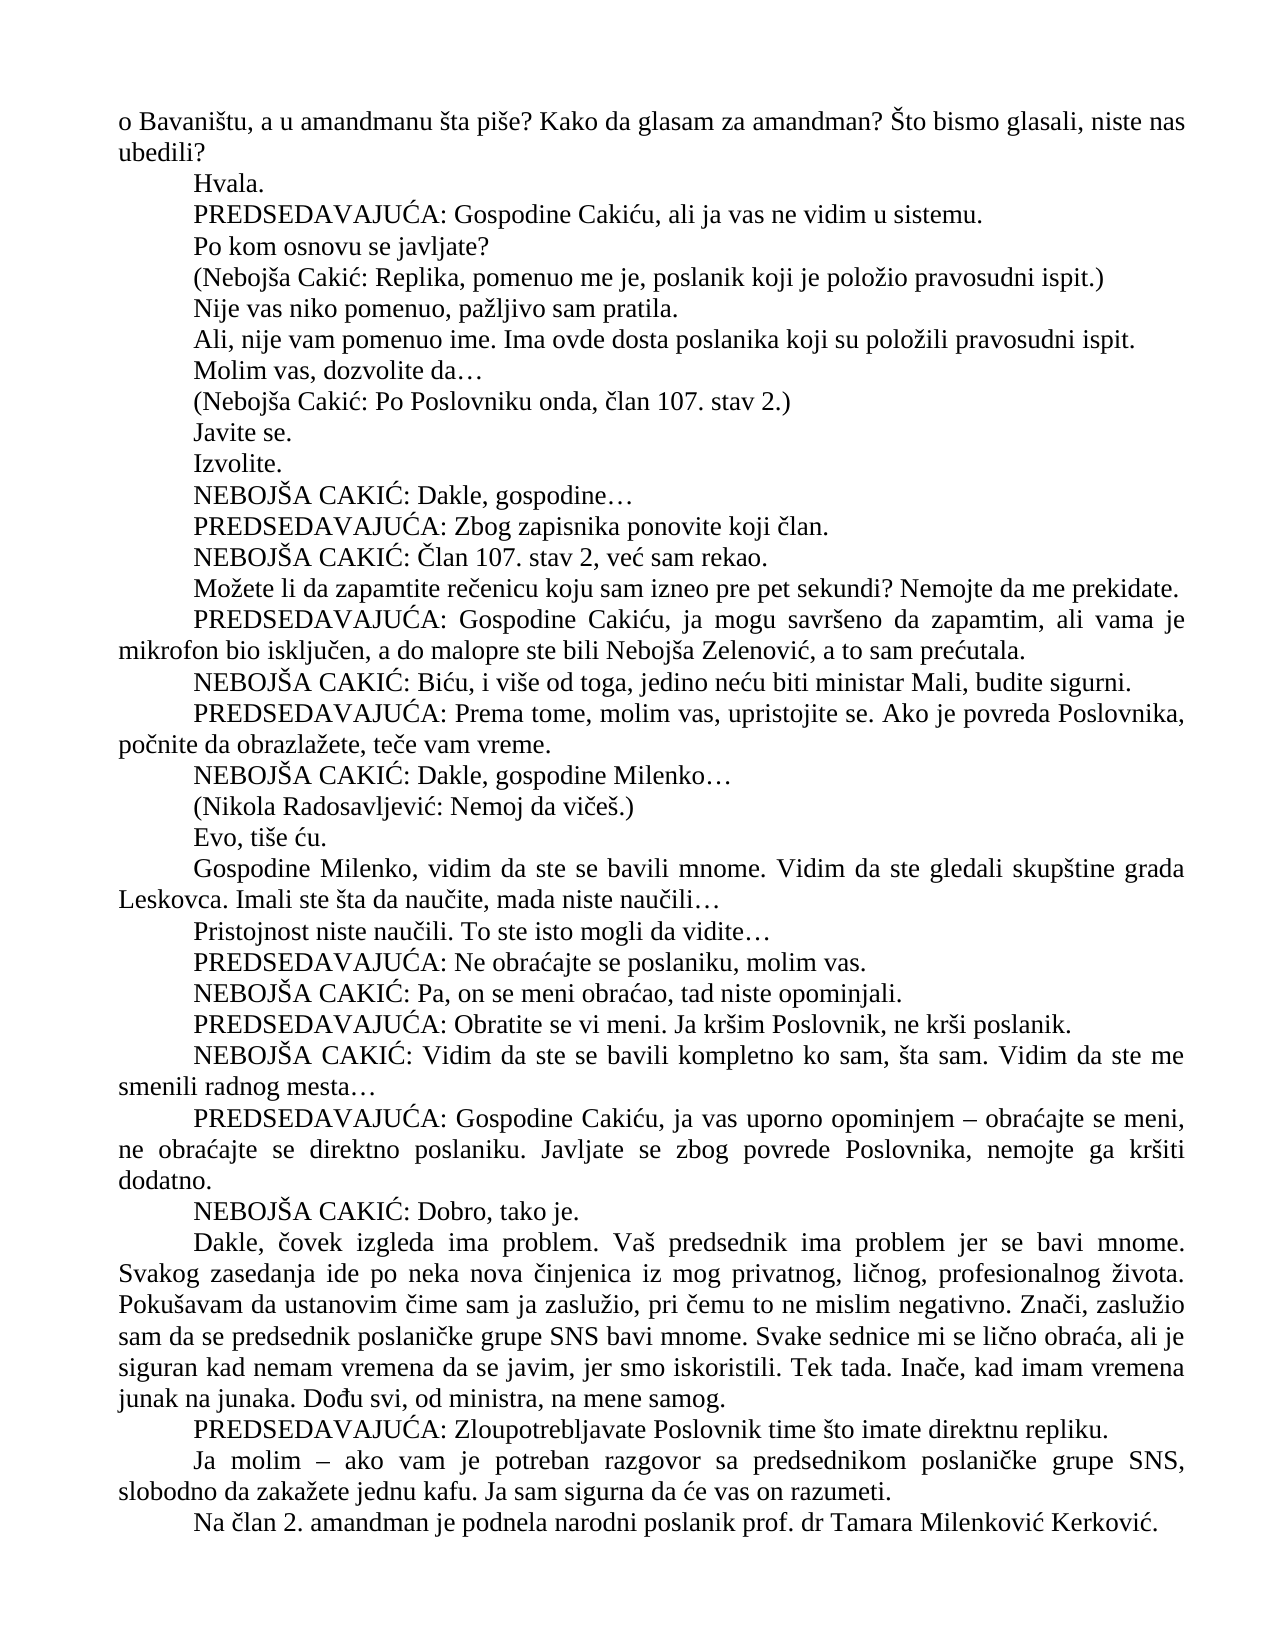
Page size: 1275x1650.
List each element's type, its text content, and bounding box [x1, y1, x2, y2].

text Možete li da zapamtite rečenicu koju sam izneo pre pet sekundi? Nemojte da me prekidate. [118, 572, 1186, 603]
text (Nebojša Cakić: Replika, pomenuo me je, poslanik koji je položio pravosudni ispit.) [118, 261, 1186, 292]
text Ali, nije vam pomenuo ime. Ima ovde dosta poslanika koji su položili pravosudni ispit. [118, 323, 1186, 354]
text PREDSEDAVAJUĆA: Zloupotrebljavate Poslovnik time što imate direktnu repliku. [118, 1413, 1186, 1444]
text Ja molim – ako vam je potreban razgovor sa predsednikom poslaničke grupe SNS, slobodno da zakažete jednu kafu. Ja sam sigurna da će vas on razumeti. [118, 1444, 1186, 1507]
text Dakle, čovek izgleda ima problem. Vaš predsednik ima problem jer se bavi mnome. Svakog zasedanja ide po neka nova činjenica iz mog privatnog, ličnog, profesionalnog života. Pokušavam da ustanovim čime sam ja zaslužio, pri čemu to ne mislim negativno. Znači, zaslužio sam da se predsednik poslaničke grupe SNS bavi mnome. Svake sednice mi se lično obraća, ali je siguran kad nemam vremena da se javim, jer smo iskoristili. Tek tada. Inače, kad imam vremena junak na junaka. Dođu svi, od ministra, na mene samog. [118, 1226, 1186, 1413]
text Izvolite. [118, 448, 1186, 479]
text NEBOJŠA CAKIĆ: Vidim da ste se bavili kompletno ko sam, šta sam. Vidim da ste me smenili radnog mesta… [118, 1039, 1186, 1102]
text Evo, tiše ću. [118, 821, 1186, 852]
text Na član 2. amandman je podnela narodni poslanik prof. dr Tamara Milenković Kerković. [118, 1507, 1186, 1538]
text NEBOJŠA CAKIĆ: Dakle, gospodine Milenko… [118, 759, 1186, 790]
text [118, 105, 1186, 167]
text PREDSEDAVAJUĆA: Ne obraćajte se poslaniku, molim vas. [118, 946, 1186, 977]
text PREDSEDAVAJUĆA: Gospodine Cakiću, ja vas uporno opominjem – obraćajte se meni, ne obraćajte se direktno poslaniku. Javljate se zbog povrede Poslovnika, nemojte ga kršiti dodatno. [118, 1102, 1186, 1195]
text Hvala. [118, 167, 1186, 198]
text (Nikola Radosavljević: Nemoj da vičeš.) [118, 790, 1186, 821]
text PREDSEDAVAJUĆA: Gospodine Cakiću, ja mogu savršeno da zapamtim, ali vama je mikrofon bio isključen, a do malopre ste bili Nebojša Zelenović, a to sam prećutala. [118, 603, 1186, 666]
text Molim vas, dozvolite da… [118, 354, 1186, 385]
text NEBOJŠA CAKIĆ: Pa, on se meni obraćao, tad niste opominjali. [118, 977, 1186, 1008]
text Gospodine Milenko, vidim da ste se bavili mnome. Vidim da ste gledali skupštine grada Leskovca. Imali ste šta da naučite, mada niste naučili… [118, 852, 1186, 915]
text PREDSEDAVAJUĆA: Gospodine Cakiću, ali ja vas ne vidim u sistemu. [118, 198, 1186, 229]
text PREDSEDAVAJUĆA: Prema tome, molim vas, upristojite se. Ako je povreda Poslovnika, počnite da obrazlažete, teče vam vreme. [118, 697, 1186, 759]
text NEBOJŠA CAKIĆ: Dobro, tako je. [118, 1195, 1186, 1226]
text NEBOJŠA CAKIĆ: Dakle, gospodine… [118, 479, 1186, 510]
text Po kom osnovu se javljate? [118, 229, 1186, 261]
text Nije vas niko pomenuo, pažljivo sam pratila. [118, 292, 1186, 323]
text Javite se. [118, 416, 1186, 448]
text NEBOJŠA CAKIĆ: Biću, i više od toga, jedino neću biti ministar Mali, budite sigurni. [118, 666, 1186, 697]
text (Nebojša Cakić: Po Poslovniku onda, član 107. stav 2.) [118, 385, 1186, 416]
text PREDSEDAVAJUĆA: Obratite se vi meni. Ja kršim Poslovnik, ne krši poslanik. [118, 1008, 1186, 1039]
text Pristojnost niste naučili. To ste isto mogli da vidite… [118, 915, 1186, 946]
text NEBOJŠA CAKIĆ: Član 107. stav 2, već sam rekao. [118, 541, 1186, 572]
text PREDSEDAVAJUĆA: Zbog zapisnika ponovite koji član. [118, 510, 1186, 541]
